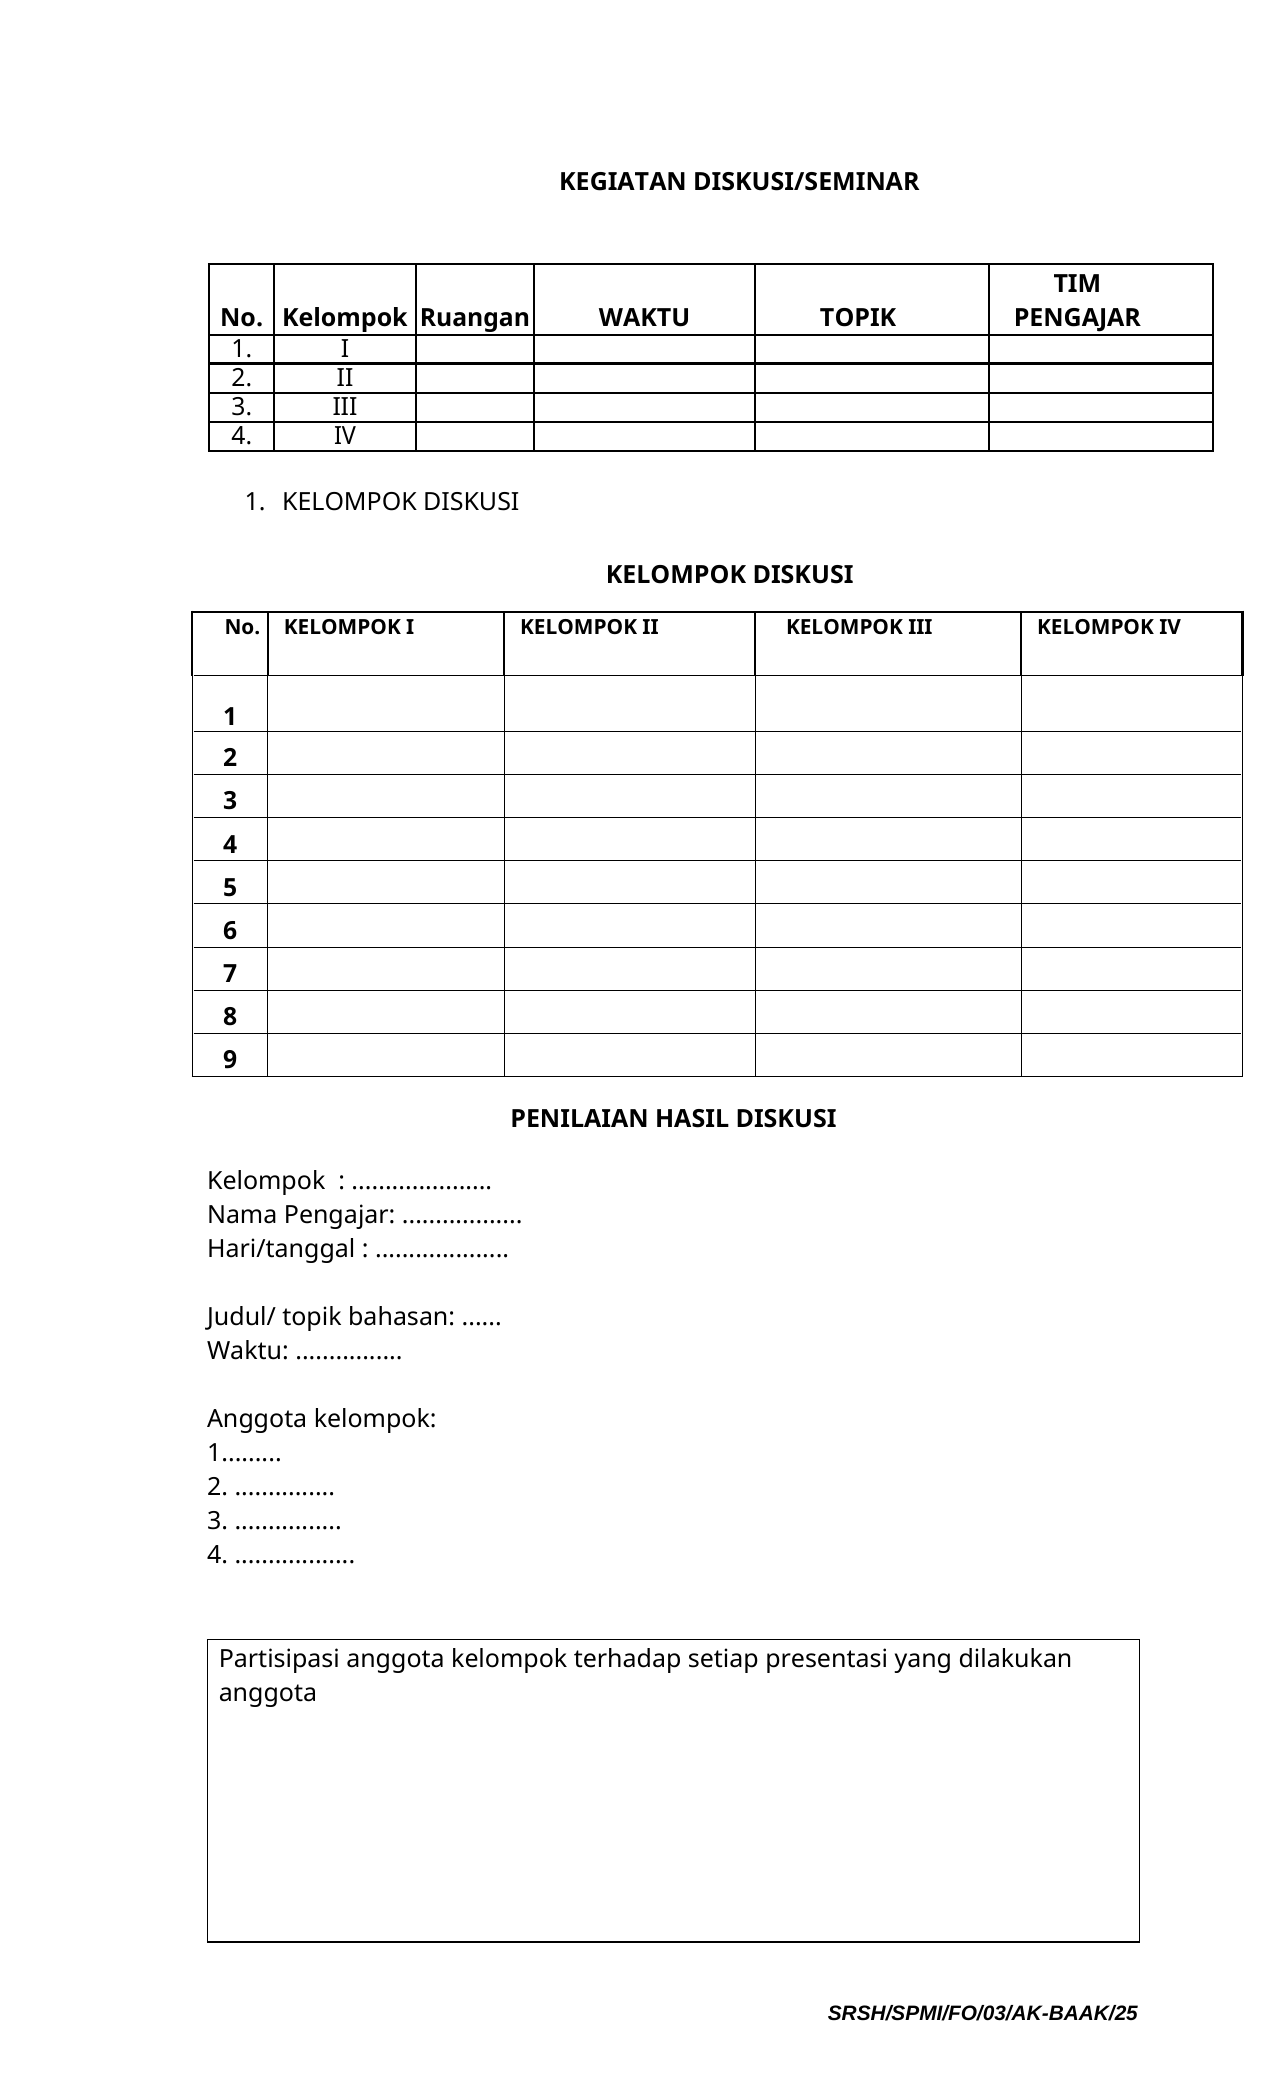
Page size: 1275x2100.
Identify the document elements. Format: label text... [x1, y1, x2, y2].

table_cell [1022, 641, 1241, 675]
table_header Kelompok [275, 265, 415, 333]
table_cell [1022, 990, 1242, 1033]
table_cell [1022, 731, 1242, 774]
table_cell II [275, 365, 415, 392]
text 1......... [207, 1435, 1140, 1469]
table_cell [990, 365, 1212, 392]
table_cell [756, 948, 1021, 989]
table_header Partisipasi anggota kelompok terhadap setiap presentasi yang dilakukan anggota [208, 1640, 1139, 1941]
table_header KELOMPOK III [756, 613, 1020, 641]
table_cell [990, 394, 1212, 421]
table_header No. [210, 265, 273, 333]
table_cell [417, 336, 533, 362]
table_cell [1022, 817, 1242, 860]
table_cell [535, 336, 754, 362]
table_cell [990, 423, 1212, 450]
text Hari/tanggal : .................... [207, 1230, 1140, 1264]
table_cell 3. [210, 394, 273, 421]
table_cell [756, 394, 988, 421]
table_header KELOMPOK II [505, 613, 754, 641]
text KEGIATAN DISKUSI/SEMINAR [559, 164, 1140, 198]
table_cell [505, 676, 755, 731]
table_cell [417, 423, 533, 450]
table_cell [756, 732, 1021, 774]
text Anggota kelompok: [207, 1401, 1140, 1435]
table_cell 4. [210, 423, 273, 450]
table_cell 3 [193, 775, 267, 817]
table_cell [505, 1034, 755, 1076]
table_cell [756, 336, 988, 362]
table_cell [505, 991, 755, 1033]
table_header No. [193, 613, 267, 641]
table_cell [535, 423, 754, 450]
text Waktu: ................ [207, 1333, 1140, 1367]
table_cell [505, 948, 755, 989]
text 4. .................. [207, 1537, 1140, 1571]
table_cell [756, 861, 1021, 903]
table_cell 2 [193, 732, 267, 774]
table_cell 7 [193, 948, 267, 989]
table_cell [505, 904, 755, 947]
table_cell [756, 423, 988, 450]
table_cell 6 [193, 904, 267, 947]
table_cell IV [275, 423, 415, 450]
table_cell 8 [193, 991, 267, 1033]
table_cell [268, 904, 504, 947]
table_cell [1022, 676, 1242, 731]
table_cell [756, 1034, 1021, 1076]
table_cell 9 [193, 1034, 267, 1076]
table_cell [1022, 860, 1242, 903]
text Judul/ topik bahasan: ...... [207, 1298, 1140, 1333]
table_cell 2. [210, 365, 273, 392]
table_cell 5 [193, 861, 267, 903]
table_cell 1 [193, 676, 267, 731]
table_cell [1022, 774, 1242, 817]
table_cell [268, 861, 504, 903]
text 2. ............... [207, 1469, 1140, 1503]
table_cell [268, 818, 504, 860]
table_cell [268, 1034, 504, 1076]
table_cell [1022, 1033, 1242, 1076]
text Kelompok : ..................... [207, 1162, 1140, 1196]
table_header TOPIK [756, 265, 988, 333]
text KELOMPOK DISKUSI [606, 556, 1140, 590]
table_cell [268, 775, 504, 817]
table_cell [505, 861, 755, 903]
table_cell [535, 365, 754, 392]
table_cell [417, 365, 533, 392]
table_cell [505, 732, 755, 774]
table_cell I [275, 336, 415, 362]
table_header WAKTU [535, 265, 754, 333]
table_cell [756, 775, 1021, 817]
table_cell III [275, 394, 415, 421]
table_cell [756, 818, 1021, 860]
table_cell [756, 991, 1021, 1033]
table_cell [417, 394, 533, 421]
table_cell [193, 641, 267, 675]
table_cell [269, 641, 503, 675]
table_cell [505, 775, 755, 817]
text 3. ................ [207, 1503, 1140, 1537]
table_cell [268, 948, 504, 989]
table_cell [505, 818, 755, 860]
table_cell [756, 365, 988, 392]
table_cell [990, 336, 1212, 362]
table_cell [756, 641, 1020, 675]
table_cell [505, 641, 754, 675]
table_cell [1022, 947, 1242, 989]
table_cell [756, 904, 1021, 947]
text PENILAIAN HASIL DISKUSI [207, 1106, 1140, 1133]
table_cell [268, 732, 504, 774]
table_header TIM PENGAJAR [990, 265, 1212, 333]
table_cell 1. [210, 336, 273, 362]
table_cell [1022, 903, 1242, 947]
table_cell 4 [193, 818, 267, 860]
table_cell [535, 394, 754, 421]
table_cell [268, 991, 504, 1033]
table_header Ruangan [417, 265, 533, 333]
table_cell [268, 676, 504, 731]
text Nama Pengajar: .................. [207, 1196, 1140, 1230]
list KELOMPOK DISKUSI [244, 494, 1140, 514]
table_header KELOMPOK I [269, 613, 503, 641]
table_header KELOMPOK IV [1022, 613, 1241, 641]
table_cell [756, 676, 1021, 731]
